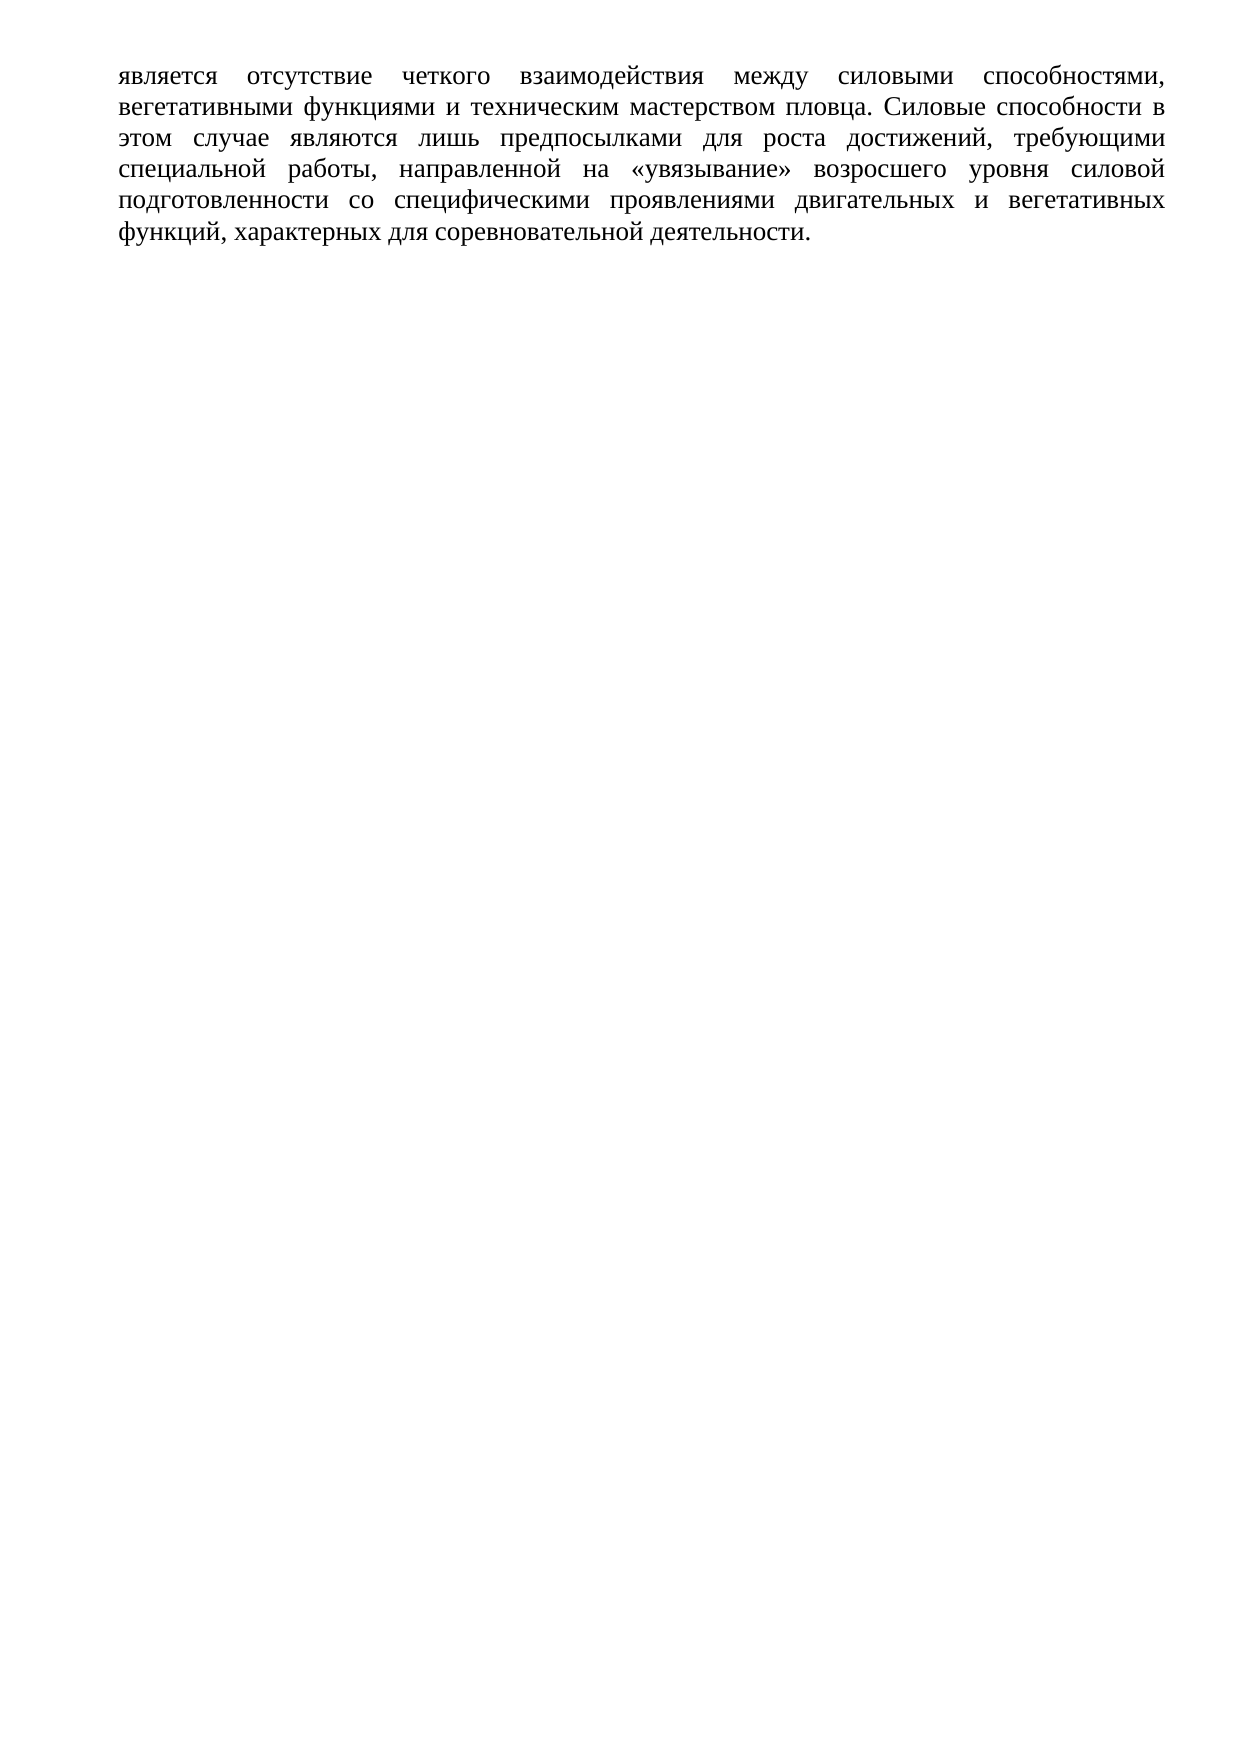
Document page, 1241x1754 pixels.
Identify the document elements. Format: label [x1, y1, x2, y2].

text [118, 59, 1167, 246]
